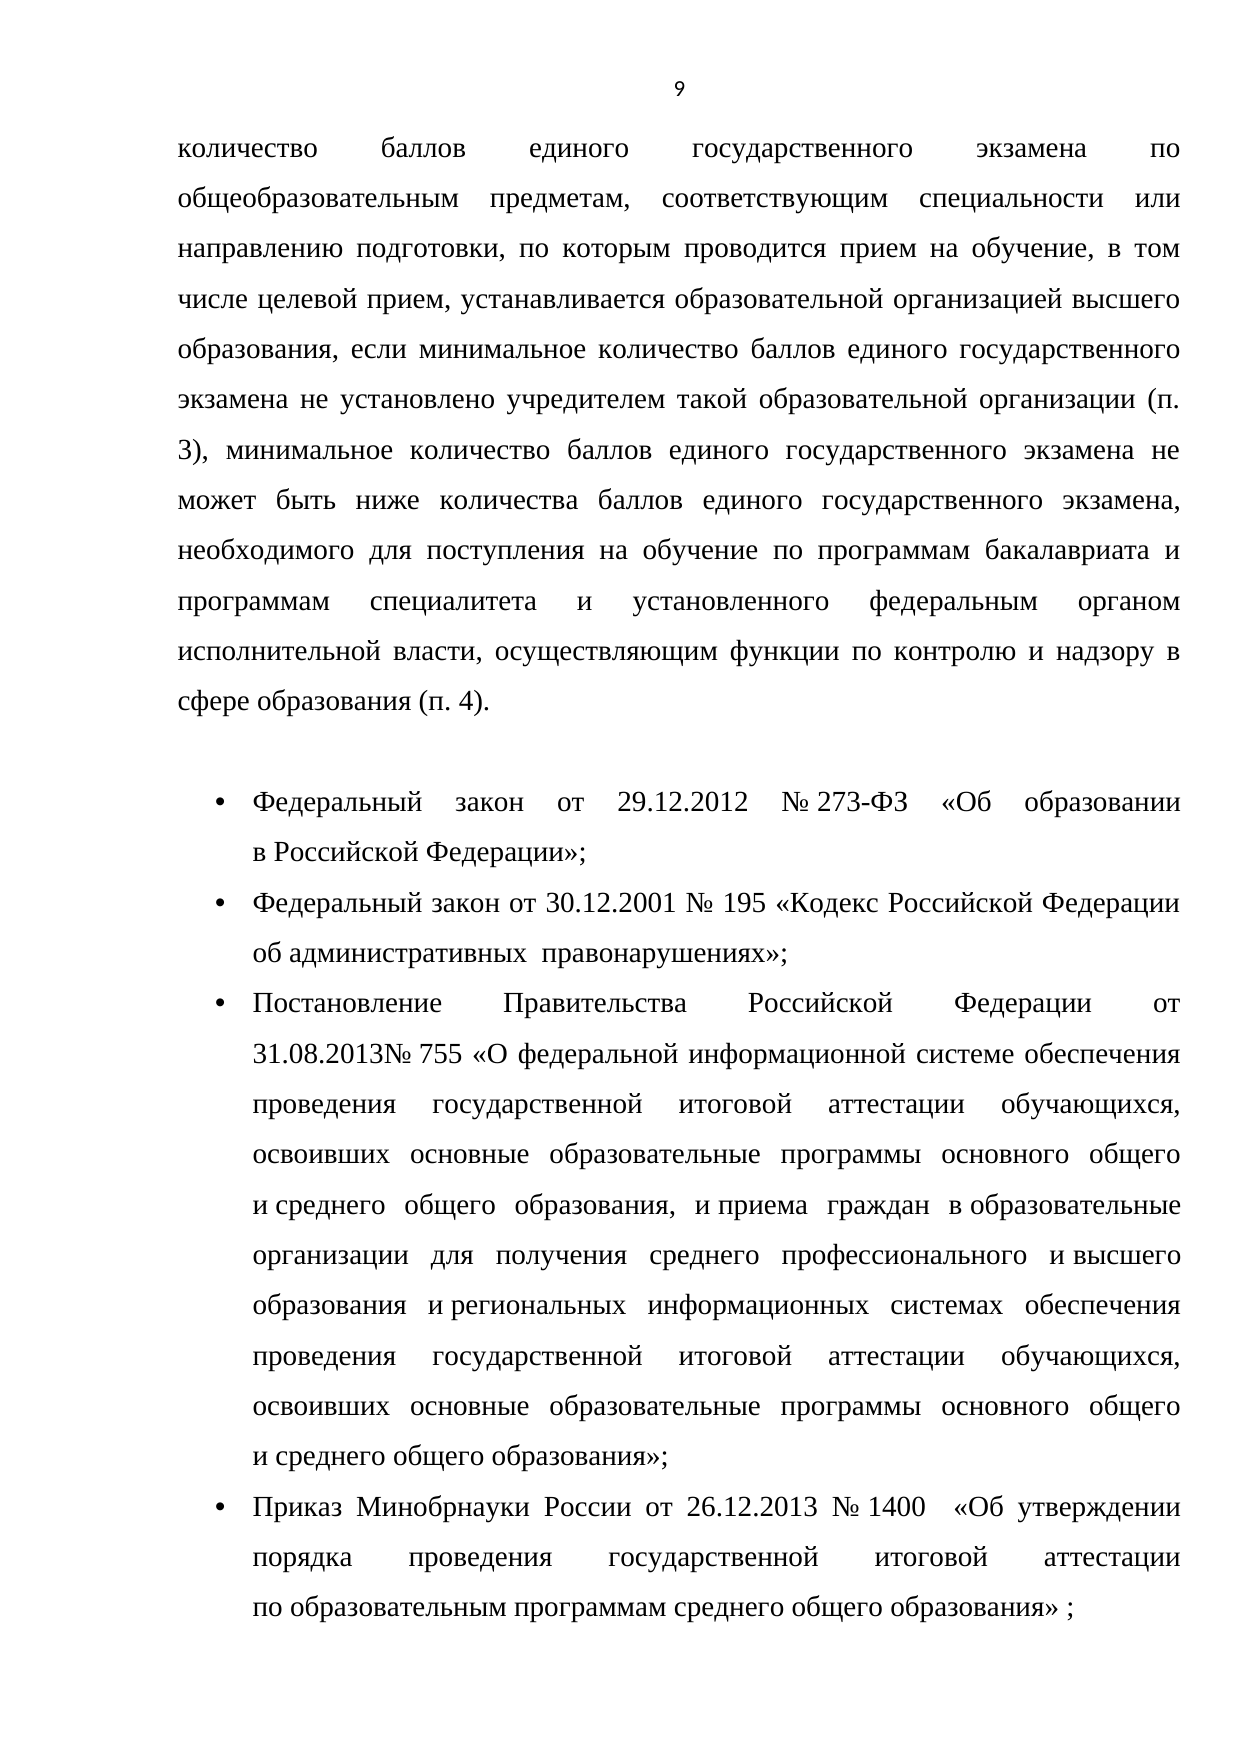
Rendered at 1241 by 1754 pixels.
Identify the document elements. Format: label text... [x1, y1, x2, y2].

list Федеральный закон от 29.12.2012 № 273-ФЗ «Об образовании в Российской Федерации»; [215, 784, 1181, 868]
list Постановление Правительства Российской Федерации от 31.08.2013№ 755 «О федеральной информационной системе обеспечения проведения государственной итоговой аттестации обучающихся, освоивших основные образовательные программы основного общего и среднего общего образования, и приема граждан в образовательные организации для получения среднего профессионального и высшего образования и региональных информационных системах обеспечения проведения государственной итоговой аттестации обучающихся, освоивших основные образовательные программы основного общего и среднего общего образования»; [215, 985, 1181, 1472]
list Приказ Минобрнауки России от 26.12.2013 № 1400 «Об утверждении порядка проведения государственной итоговой аттестации по образовательным программам среднего общего образования» ; [215, 1489, 1181, 1623]
list Федеральный закон от 30.12.2001 № 195 «Кодекс Российской Федерации об административных правонарушениях»; [215, 885, 1181, 969]
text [177, 130, 1181, 717]
